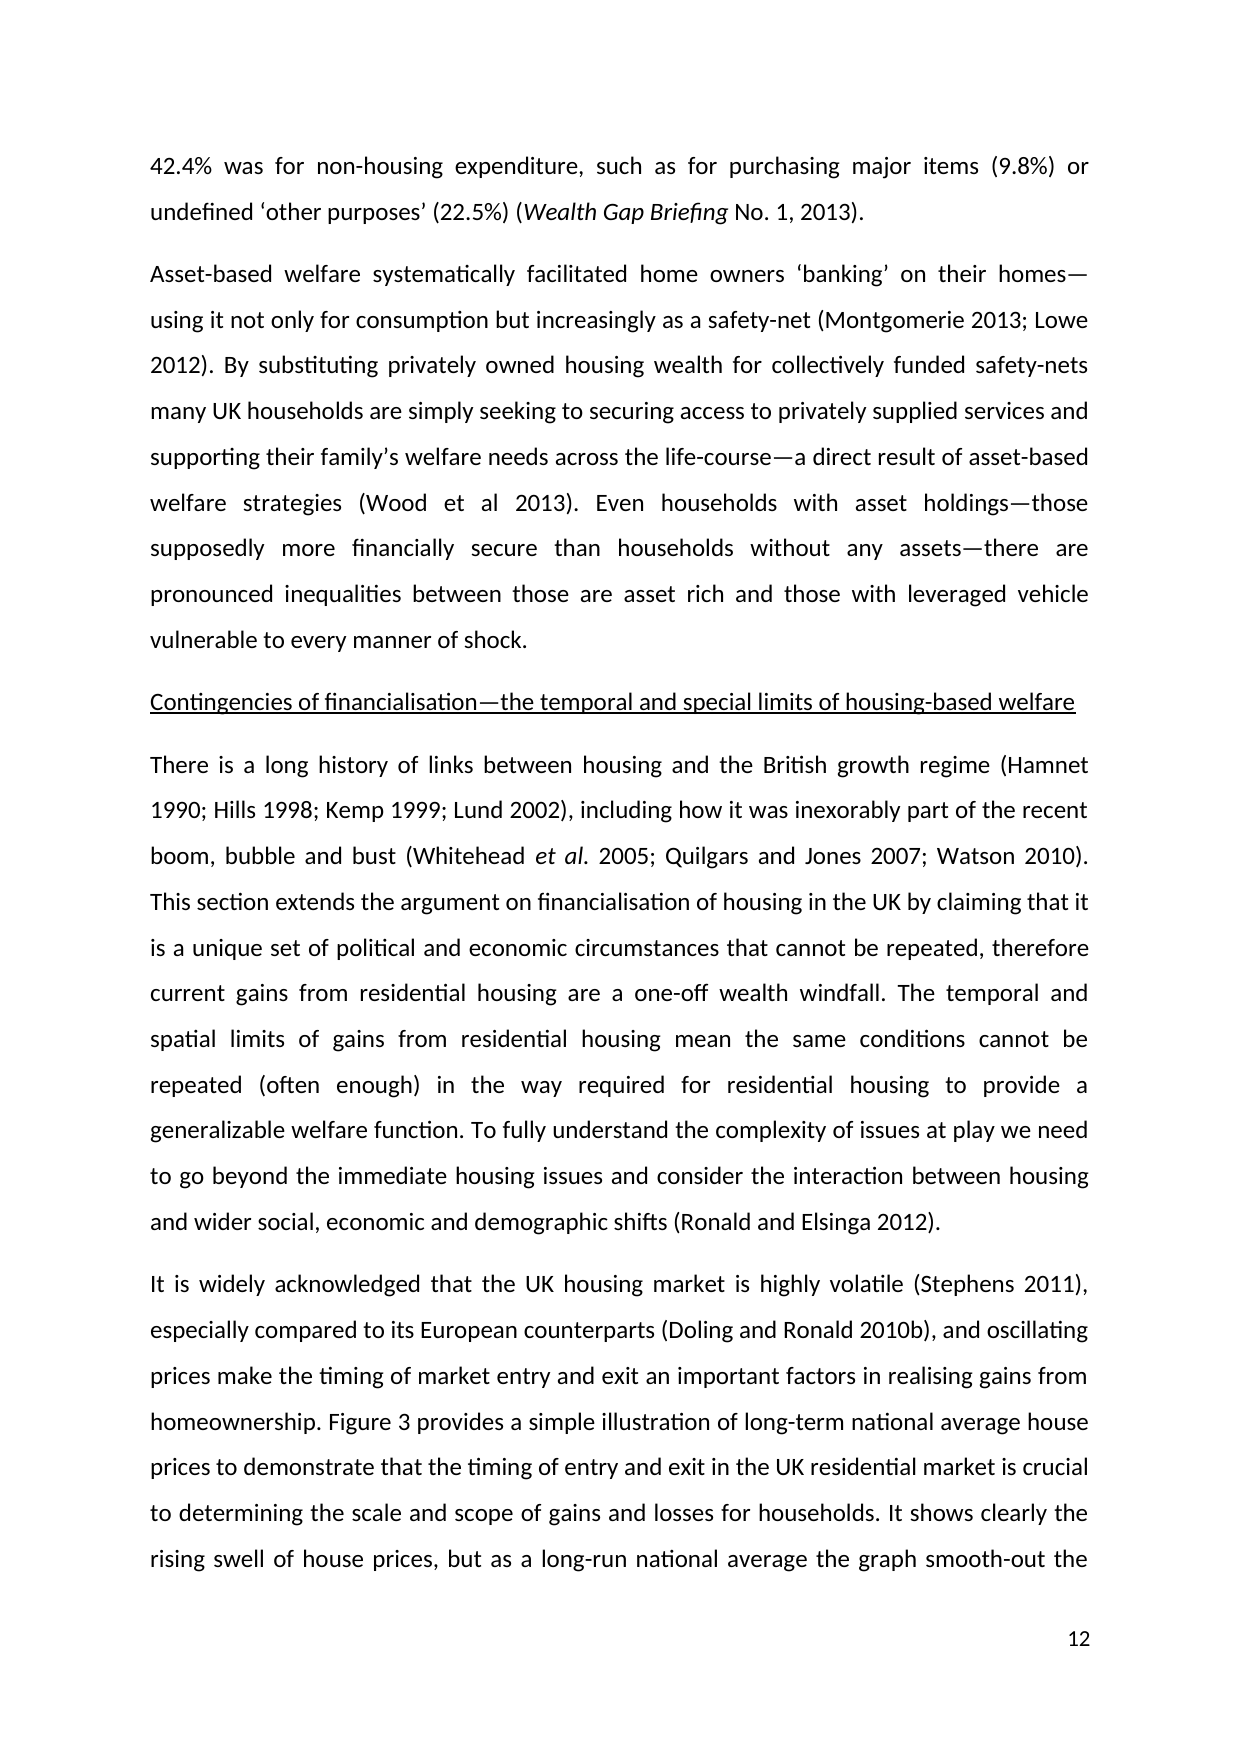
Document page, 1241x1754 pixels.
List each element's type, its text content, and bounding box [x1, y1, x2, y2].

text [150, 150, 1090, 226]
text Asset-based welfare systematically facilitated home owners ‘banking’ on their homes—using it not only for consumption but increasingly as a safety-net (Montgomerie 2013; Lowe 2012). By substituting privately owned housing wealth for collectively funded safety-nets many UK households are simply seeking to securing access to privately supplied services and supporting their family’s welfare needs across the life-course—a direct result of asset-based welfare strategies (Wood et al 2013). Even households with asset holdings—those supposedly more financially secure than households without any assets—there are pronounced inequalities between those are asset rich and those with leveraged vehicle vulnerable to every manner of shock. [150, 258, 1090, 654]
text Contingencies of financialisation—the temporal and special limits of housing-based welfare [150, 686, 1090, 717]
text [150, 1268, 1090, 1573]
text There is a long history of links between housing and the British growth regime (Hamnet 1990; Hills 1998; Kemp 1999; Lund 2002), including how it was inexorably part of the recent boom, bubble and bust (Whitehead et al. 2005; Quilgars and Jones 2007; Watson 2010). This section extends the argument on financialisation of housing in the UK by claiming that it is a unique set of political and economic circumstances that cannot be repeated, therefore current gains from residential housing are a one-off wealth windfall. The temporal and spatial limits of gains from residential housing mean the same conditions cannot be repeated (often enough) in the way required for residential housing to provide a generalizable welfare function. To fully understand the complexity of issues at play we need to go beyond the immediate housing issues and consider the interaction between housing and wider social, economic and demographic shifts (Ronald and Elsinga 2012). [150, 749, 1090, 1237]
